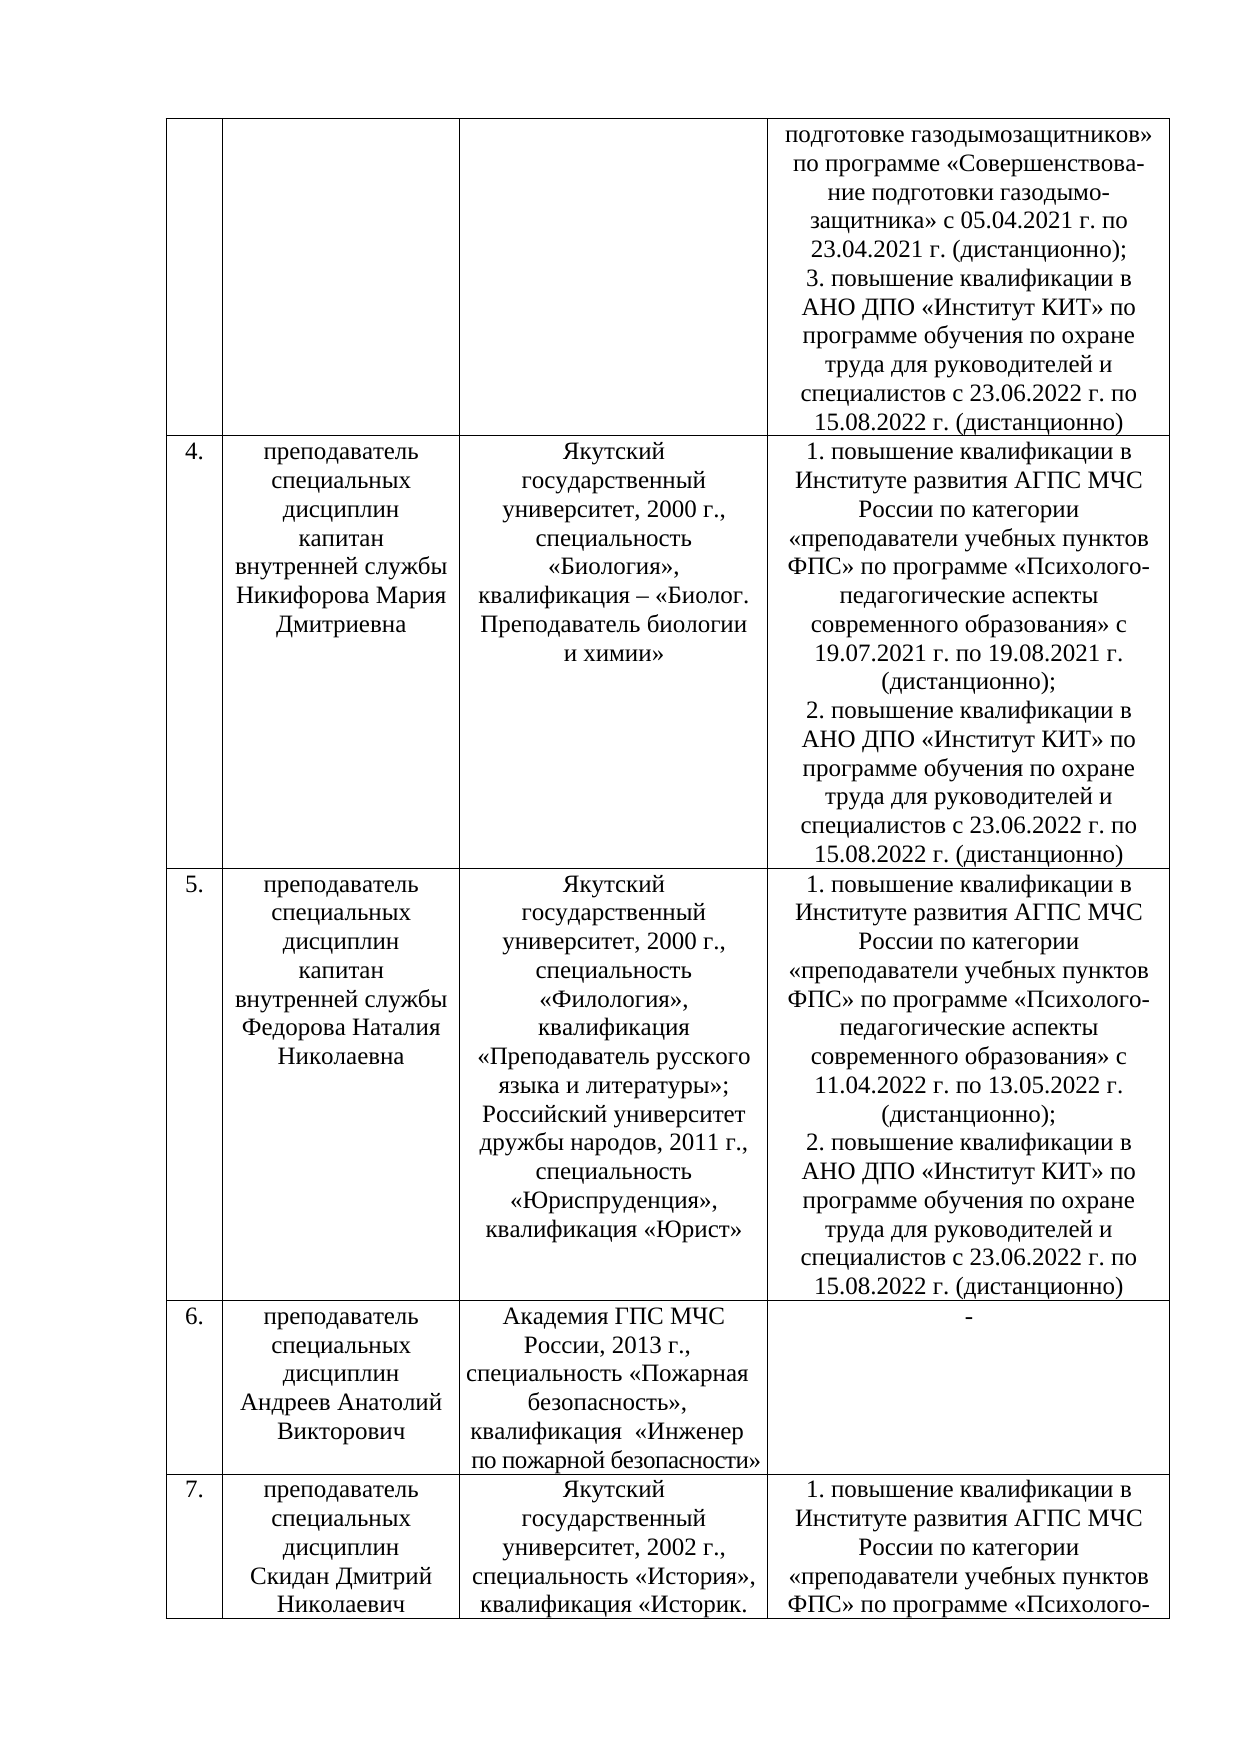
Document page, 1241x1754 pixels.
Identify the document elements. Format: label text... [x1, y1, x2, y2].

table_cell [223, 119, 459, 435]
table_cell 7. [167, 1475, 222, 1618]
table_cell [223, 1475, 459, 1618]
table_cell преподаватель специальных дисциплин капитан внутренней службы Федорова Наталия Николаевна [223, 869, 459, 1300]
table_cell Якутский государственный университет, 2000 г., специальность «Биология», квалификация – «Биолог. Преподаватель биологии и химии» [460, 436, 767, 868]
table_cell 6. [167, 1301, 222, 1473]
table_cell Якутский государственный университет, 2000 г., специальность «Филология», квалификация «Преподаватель русского языка и литературы»; Российский университет дружбы народов, 2011 г., специальность «Юриспруденция», квалификация «Юрист» [460, 869, 767, 1300]
table_cell 4. [167, 436, 222, 868]
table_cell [768, 119, 1169, 435]
table_cell Академия ГПС МЧС России, 2013 г., специальность «Пожарная безопасность», квалификация «Инженер по пожарной безопасности» [460, 1301, 767, 1473]
table_cell преподаватель специальных дисциплин капитан внутренней службы Никифорова Мария Дмитриевна [223, 436, 459, 868]
table_cell 5. [167, 869, 222, 1300]
table_cell 3. [167, 119, 222, 435]
table_cell - [768, 1301, 1169, 1473]
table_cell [768, 1475, 1169, 1618]
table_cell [460, 1475, 767, 1618]
table_cell 1. повышение квалификации в Институте развития АГПС МЧС России по категории «преподаватели учебных пунктов ФПС» по программе «Психолого-педагогические аспекты современного образования» с 11.04.2022 г. по 13.05.2022 г. (дистанционно); 2. повышение квалификации в АНО ДПО «Институт КИТ» по программе обучения по охране труда для руководителей и специалистов с 23.06.2022 г. по 15.08.2022 г. (дистанционно) [768, 869, 1169, 1300]
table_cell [460, 119, 767, 435]
table_cell преподаватель специальных дисциплин Андреев Анатолий Викторович [223, 1301, 459, 1473]
